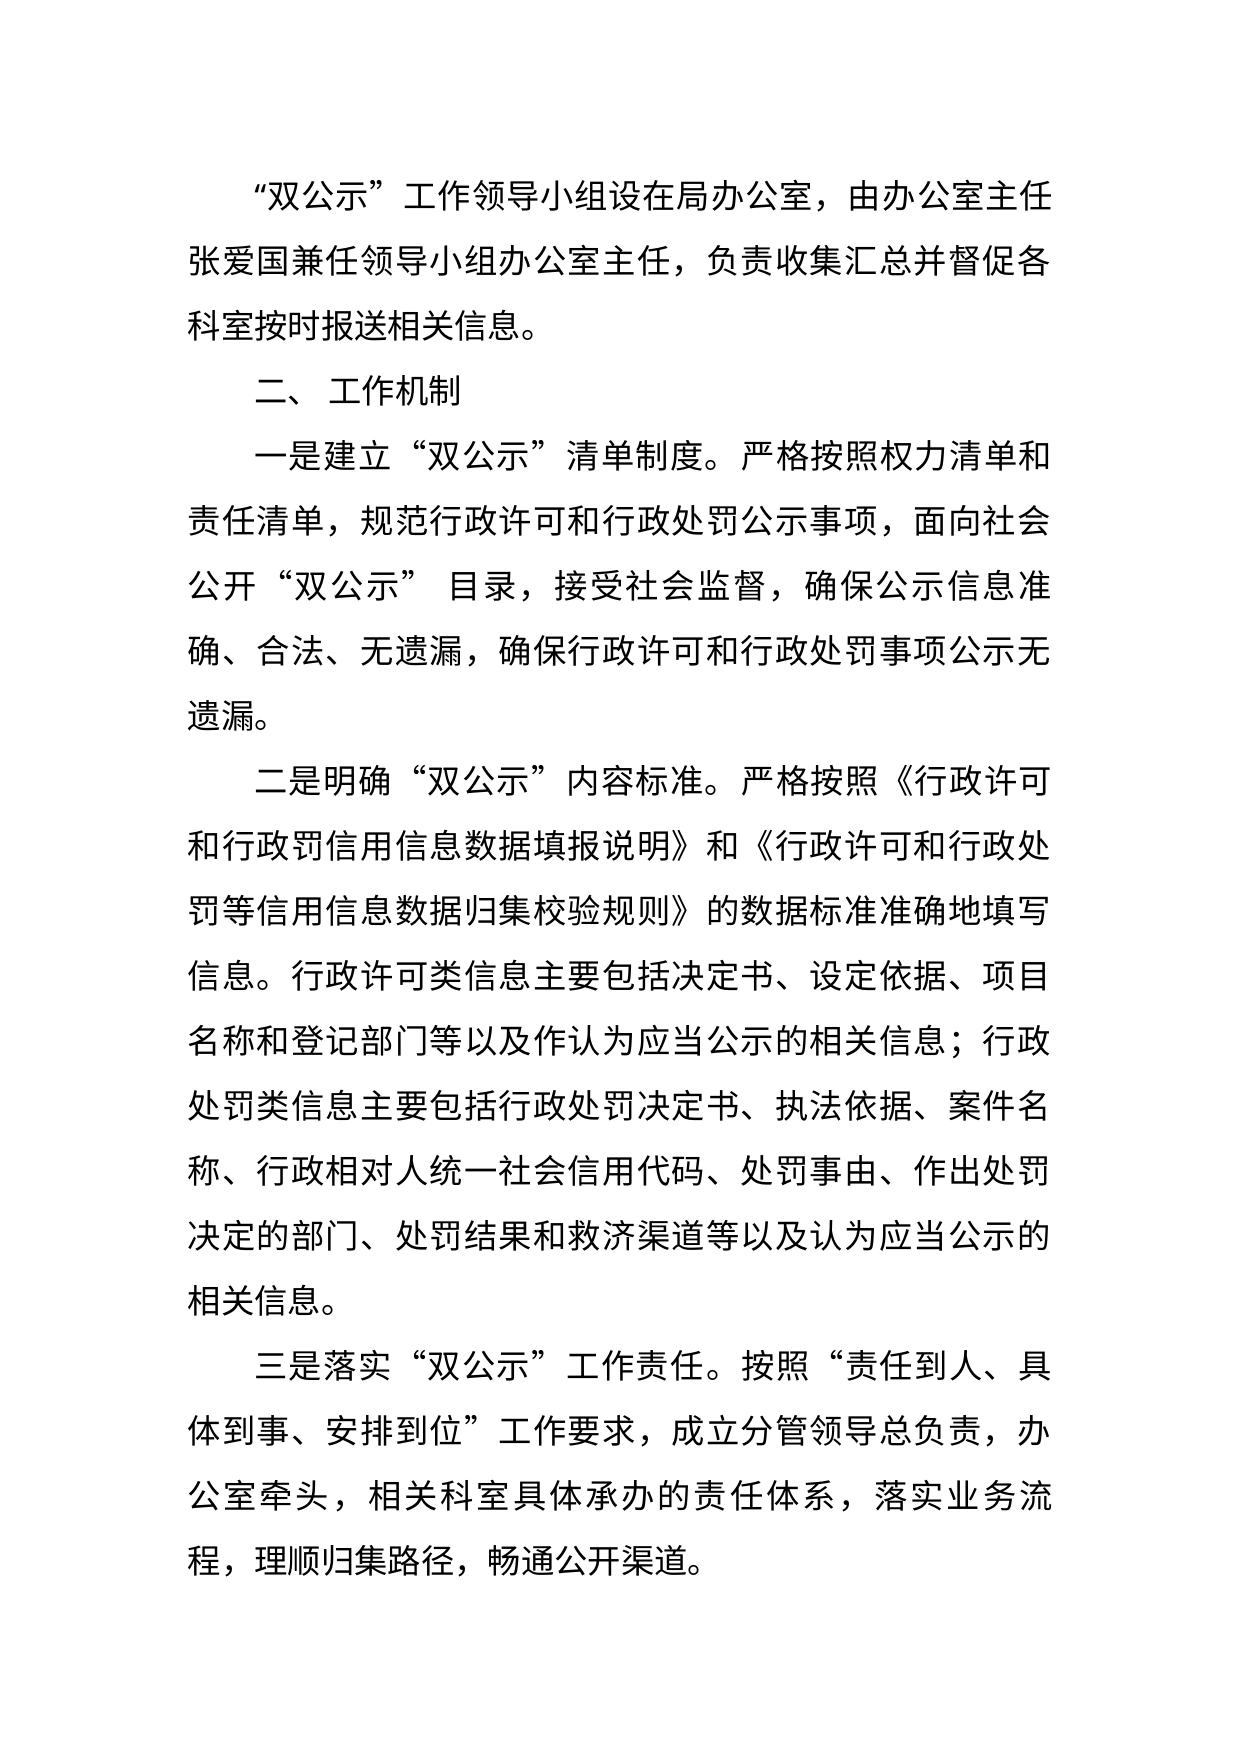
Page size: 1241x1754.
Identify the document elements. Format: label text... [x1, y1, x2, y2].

text “双公示”工作领导小组设在局办公室，由办公室主任张爱国兼任领导小组办公室主任，负责收集汇总并督促各科室按时报送相关信息。 [187, 162, 1053, 357]
text 三是落实“双公示”工作责任。按照“责任到人、具体到事、安排到位”工作要求，成立分管领导总负责，办公室牵头，相关科室具体承办的责任体系，落实业务流程，理顺归集路径，畅通公开渠道。 [187, 1332, 1053, 1592]
text 二、 工作机制 [187, 357, 1053, 422]
text 二是明确“双公示”内容标准。严格按照《行政许可和行政罚信用信息数据填报说明》和《行政许可和行政处罚等信用信息数据归集校验规则》的数据标准准确地填写信息。行政许可类信息主要包括决定书、设定依据、项目名称和登记部门等以及作认为应当公示的相关信息；行政处罚类信息主要包括行政处罚决定书、执法依据、案件名称、行政相对人统一社会信用代码、处罚事由、作出处罚决定的部门、处罚结果和救济渠道等以及认为应当公示的相关信息。 [187, 747, 1053, 1332]
text 一是建立“双公示”清单制度。严格按照权力清单和责任清单，规范行政许可和行政处罚公示事项，面向社会公开“双公示” 目录，接受社会监督，确保公示信息准确、合法、无遗漏，确保行政许可和行政处罚事项公示无遗漏。 [187, 422, 1053, 747]
